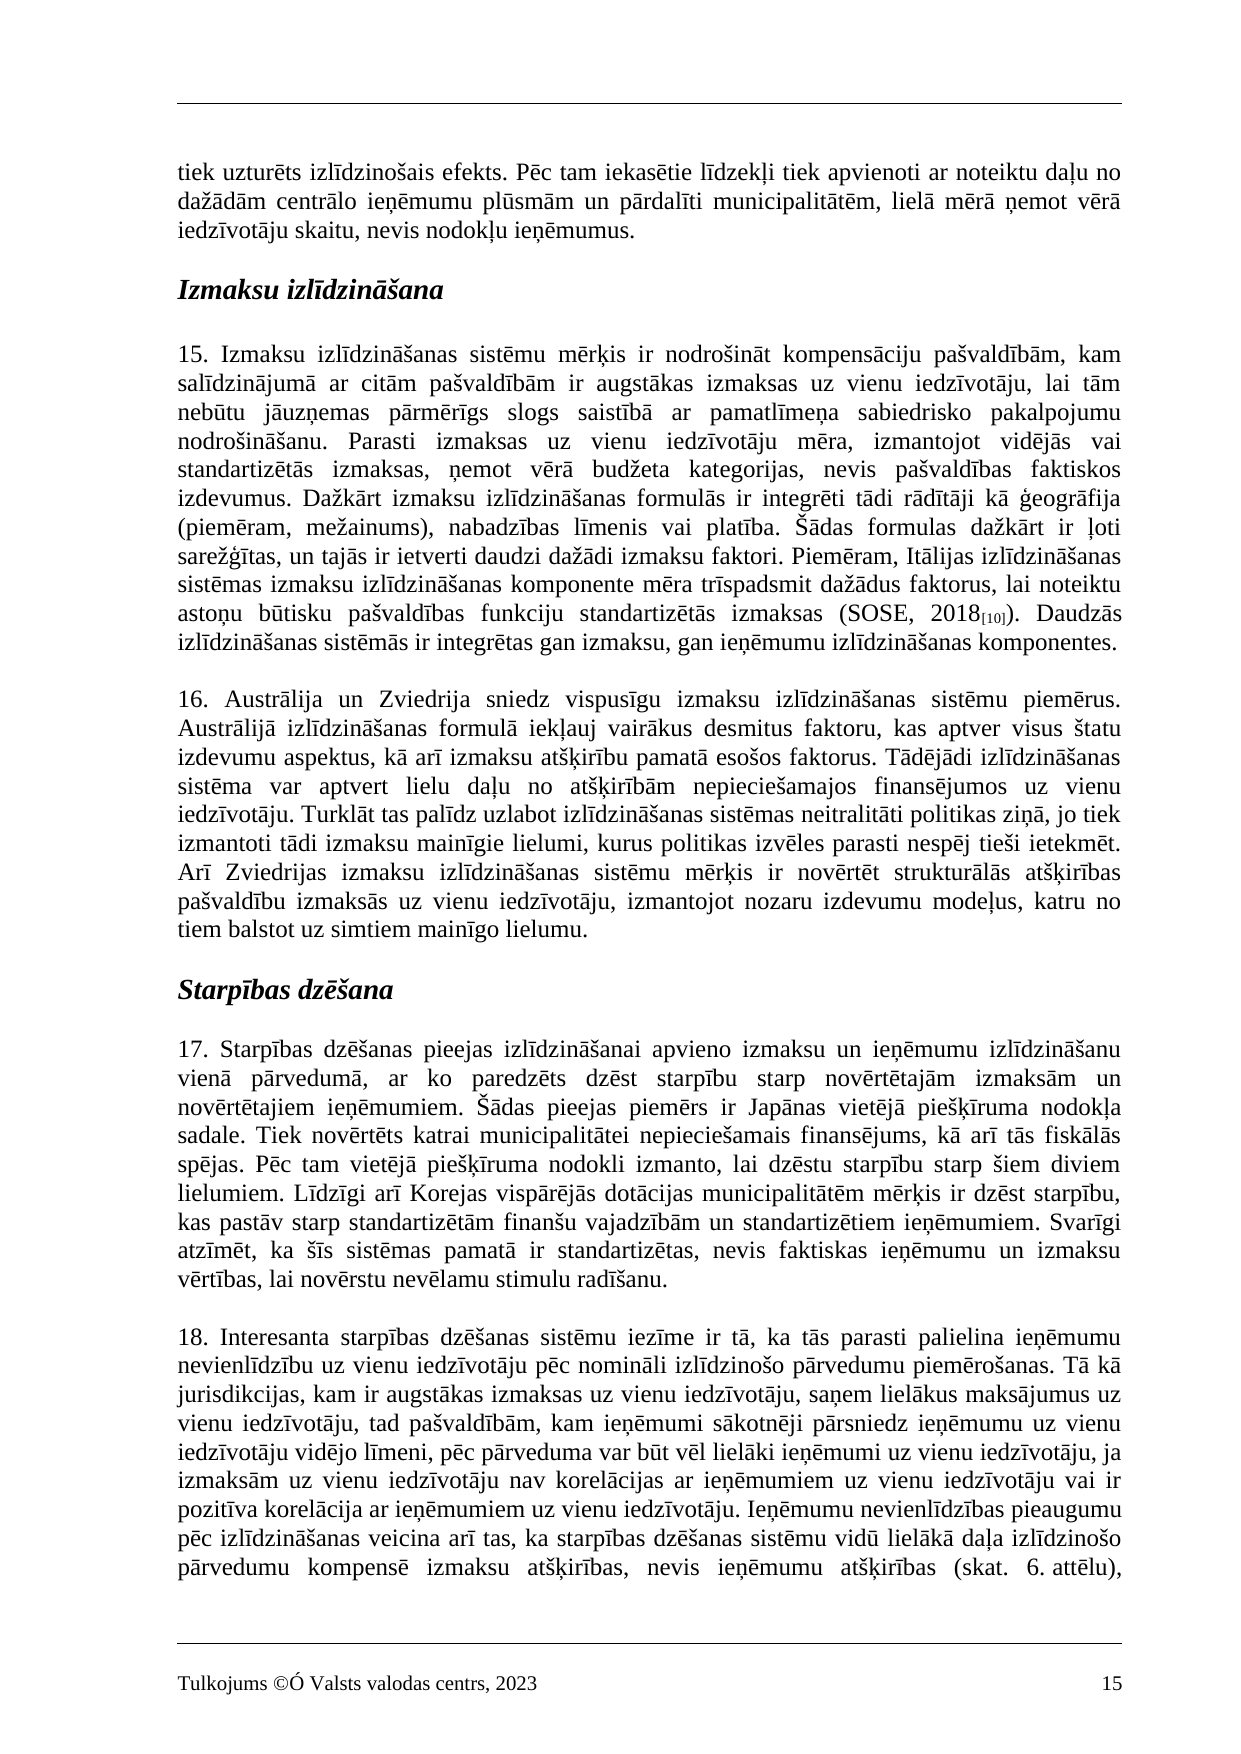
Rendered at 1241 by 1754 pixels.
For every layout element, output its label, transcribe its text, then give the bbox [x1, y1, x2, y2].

list 17. Starpības dzēšanas pieejas izlīdzināšanai apvieno izmaksu un ieņēmumu izlīdzināšanu vienā pārvedumā, ar ko paredzēts dzēst starpību starp novērtētajām izmaksām un novērtētajiem ieņēmumiem. Šādas pieejas piemērs ir Japānas vietējā piešķīruma nodokļa sadale. Tiek novērtēts katrai municipalitātei nepieciešamais finansējums, kā arī tās fiskālās spējas. Pēc tam vietējā piešķīruma nodokli izmanto, lai dzēstu starpību starp šiem diviem lielumiem. Līdzīgi arī Korejas vispārējās dotācijas municipalitātēm mērķis ir dzēst starpību, kas pastāv starp standartizētām finanšu vajadzībām un standartizētiem ieņēmumiem. Svarīgi atzīmēt, ka šīs sistēmas pamatā ir standartizētas, nevis faktiskas ieņēmumu un izmaksu vērtības, lai novērstu nevēlamu stimulu radīšanu. [177, 1034, 1122, 1293]
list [177, 157, 1122, 244]
list 16. Austrālija un Zviedrija sniedz vispusīgu izmaksu izlīdzināšanas sistēmu piemērus. Austrālijā izlīdzināšanas formulā iekļauj vairākus desmitus faktoru, kas aptver visus štatu izdevumu aspektus, kā arī izmaksu atšķirību pamatā esošos faktorus. Tādējādi izlīdzināšanas sistēma var aptvert lielu daļu no atšķirībām nepieciešamajos finansējumos uz vienu iedzīvotāju. Turklāt tas palīdz uzlabot izlīdzināšanas sistēmas neitralitāti politikas ziņā, jo tiek izmantoti tādi izmaksu mainīgie lielumi, kurus politikas izvēles parasti nespēj tieši ietekmēt. Arī Zviedrijas izmaksu izlīdzināšanas sistēmu mērķis ir novērtēt strukturālās atšķirības pašvaldību izmaksās uz vienu iedzīvotāju, izmantojot nozaru izdevumu modeļus, katru no tiem balstot uz simtiem mainīgo lielumu. [177, 684, 1122, 943]
subtitle Starpības dzēšana [177, 972, 1122, 1006]
list 15. Izmaksu izlīdzināšanas sistēmu mērķis ir nodrošināt kompensāciju pašvaldībām, kam salīdzinājumā ar citām pašvaldībām ir augstākas izmaksas uz vienu iedzīvotāju, lai tām nebūtu jāuzņemas pārmērīgs slogs saistībā ar pamatlīmeņa sabiedrisko pakalpojumu nodrošināšanu. Parasti izmaksas uz vienu iedzīvotāju mēra, izmantojot vidējās vai standartizētās izmaksas, ņemot vērā budžeta kategorijas, nevis pašvaldības faktiskos izdevumus. Dažkārt izmaksu izlīdzināšanas formulās ir integrēti tādi rādītāji kā ģeogrāfija (piemēram, mežainums), nabadzības līmenis vai platība. Šādas formulas dažkārt ir ļoti sarežģītas, un tajās ir ietverti daudzi dažādi izmaksu faktori. Piemēram, Itālijas izlīdzināšanas sistēmas izmaksu izlīdzināšanas komponente mēra trīspadsmit dažādus faktorus, lai noteiktu astoņu būtisku pašvaldības funkciju standartizētās izmaksas (SOSE, 2018[10]). Daudzās izlīdzināšanas sistēmās ir integrētas gan izmaksu, gan ieņēmumu izlīdzināšanas komponentes. [177, 339, 1122, 656]
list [177, 1322, 1122, 1581]
subtitle Izmaksu izlīdzināšana [177, 272, 1122, 306]
